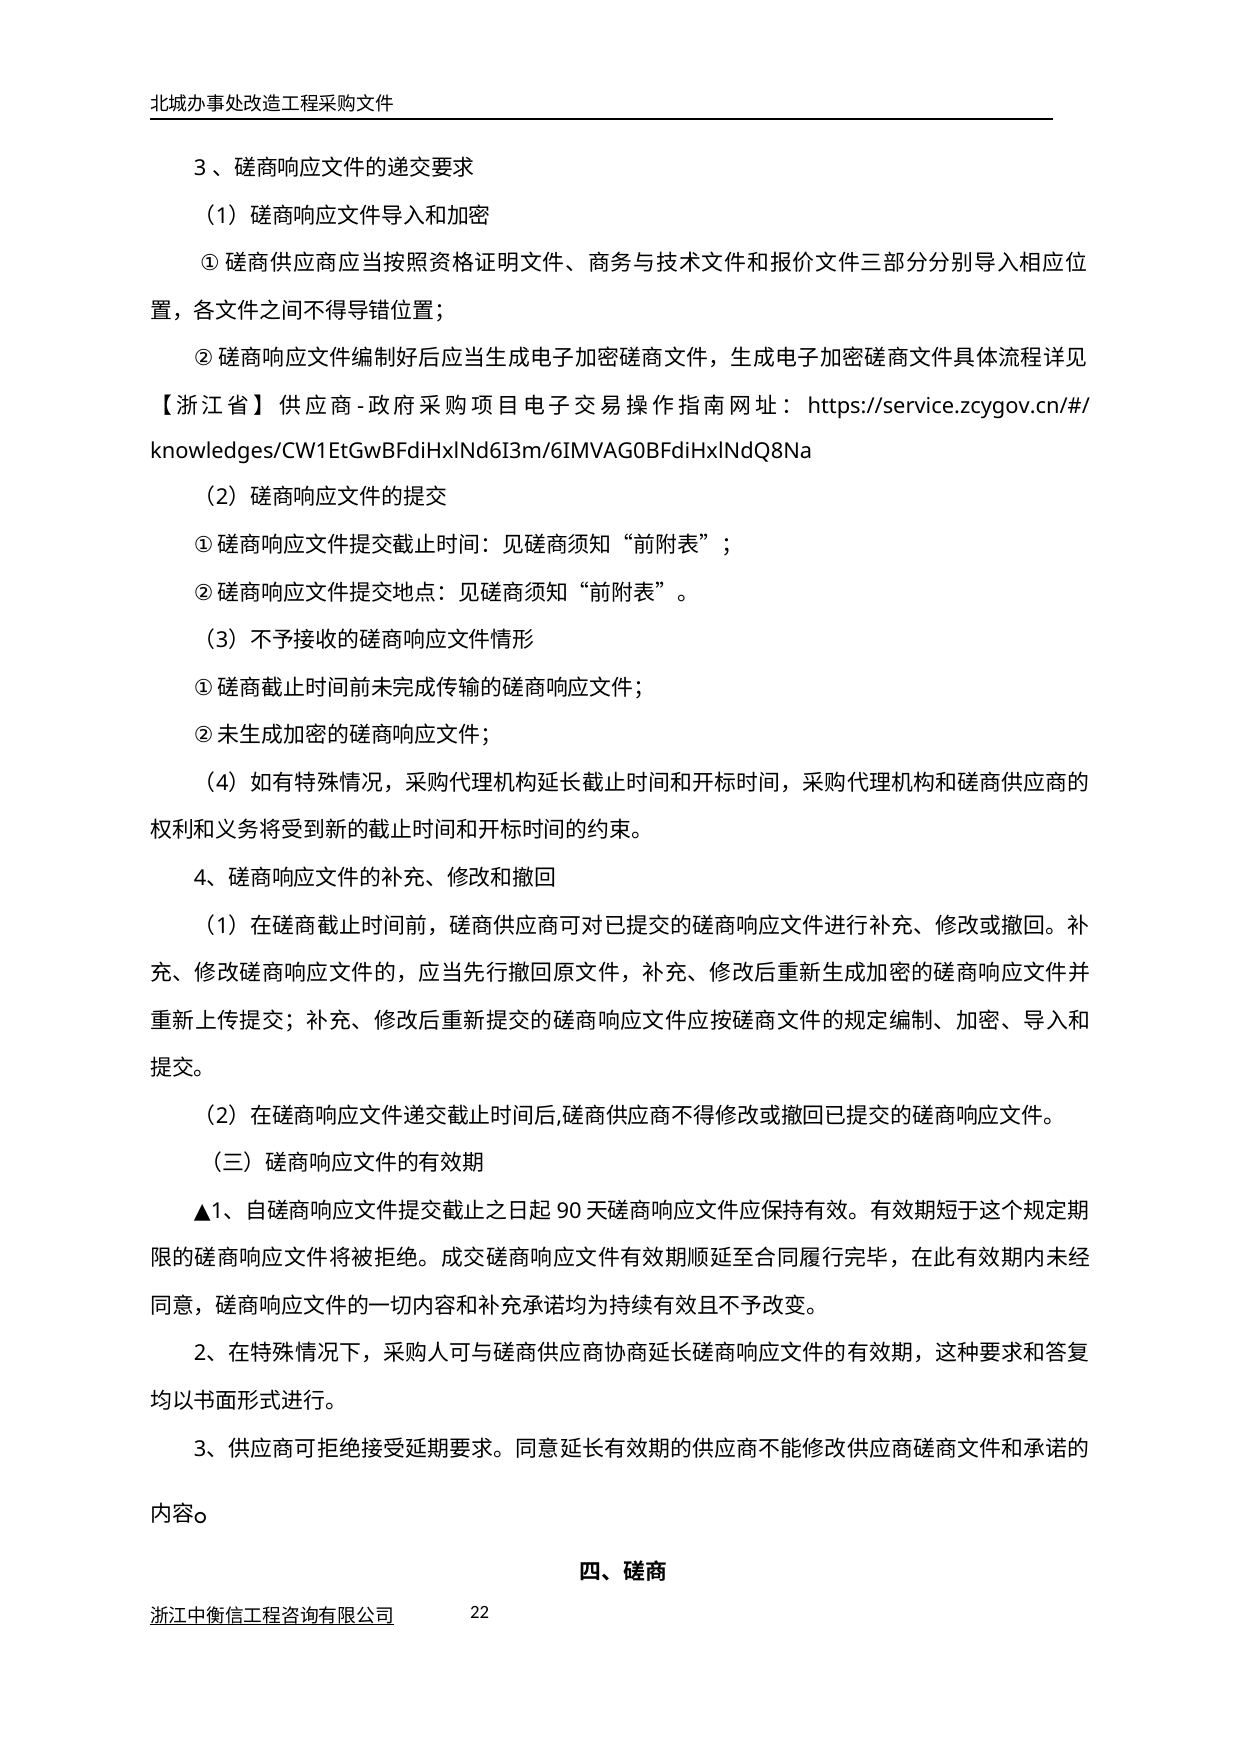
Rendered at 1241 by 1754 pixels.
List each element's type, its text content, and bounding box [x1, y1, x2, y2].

text ②未生成加密的磋商响应文件； [150, 717, 1090, 749]
text 四、磋商 [156, 1554, 1090, 1586]
text （2）在磋商响应文件递交截止时间后,磋商供应商不得修改或撤回已提交的磋商响应文件。 [150, 1098, 1090, 1129]
text 4、磋商响应文件的补充、修改和撤回 [150, 860, 1090, 892]
text ①磋商截止时间前未完成传输的磋商响应文件； [150, 670, 1090, 701]
list 2、在特殊情况下，采购人可与磋商供应商协商延长磋商响应文件的有效期，这种要求和答复均以书面形式进行。 [150, 1335, 1090, 1415]
text 3 、磋商响应文件的递交要求 [150, 150, 1090, 182]
text ①磋商响应文件提交截止时间：见磋商须知“前附表”； [150, 527, 1090, 559]
text ②磋商响应文件提交地点：见磋商须知“前附表”。 [150, 574, 1090, 606]
text ②磋商响应文件编制好后应当生成电子加密磋商文件，生成电子加密磋商文件具体流程详见【浙江省】供应商-政府采购项目电子交易操作指南网址：https://service.zcygov.cn/#/knowledges/CW1EtGwBFdiHxlNd6I3m/6IMVAG0BFdiHxlNdQ8Na [150, 340, 1090, 464]
text （1）在磋商截止时间前，磋商供应商可对已提交的磋商响应文件进行补充、修改或撤回。补充、修改磋商响应文件的，应当先行撤回原文件，补充、修改后重新生成加密的磋商响应文件并重新上传提交；补充、修改后重新提交的磋商响应文件应按磋商文件的规定编制、加密、导入和提交。 [150, 908, 1090, 1082]
text （2）磋商响应文件的提交 [150, 479, 1090, 511]
text （1）磋商响应文件导入和加密 [150, 198, 1090, 229]
list 3、供应商可拒绝接受延期要求。同意延长有效期的供应商不能修改供应商磋商文件和承诺的内容。 [150, 1431, 1090, 1531]
text （3）不予接收的磋商响应文件情形 [150, 622, 1090, 654]
text （4）如有特殊情况，采购代理机构延长截止时间和开标时间，采购代理机构和磋商供应商的权利和义务将受到新的截止时间和开标时间的约束。 [150, 765, 1090, 844]
text ▲1、自磋商响应文件提交截止之日起90天磋商响应文件应保持有效。有效期短于这个规定期限的磋商响应文件将被拒绝。成交磋商响应文件有效期顺延至合同履行完毕，在此有效期内未经同意，磋商响应文件的一切内容和补充承诺均为持续有效且不予改变。 [150, 1193, 1090, 1319]
text ①磋商供应商应当按照资格证明文件、商务与技术文件和报价文件三部分分别导入相应位置，各文件之间不得导错位置； [150, 245, 1090, 324]
text （三）磋商响应文件的有效期 [200, 1145, 1090, 1177]
